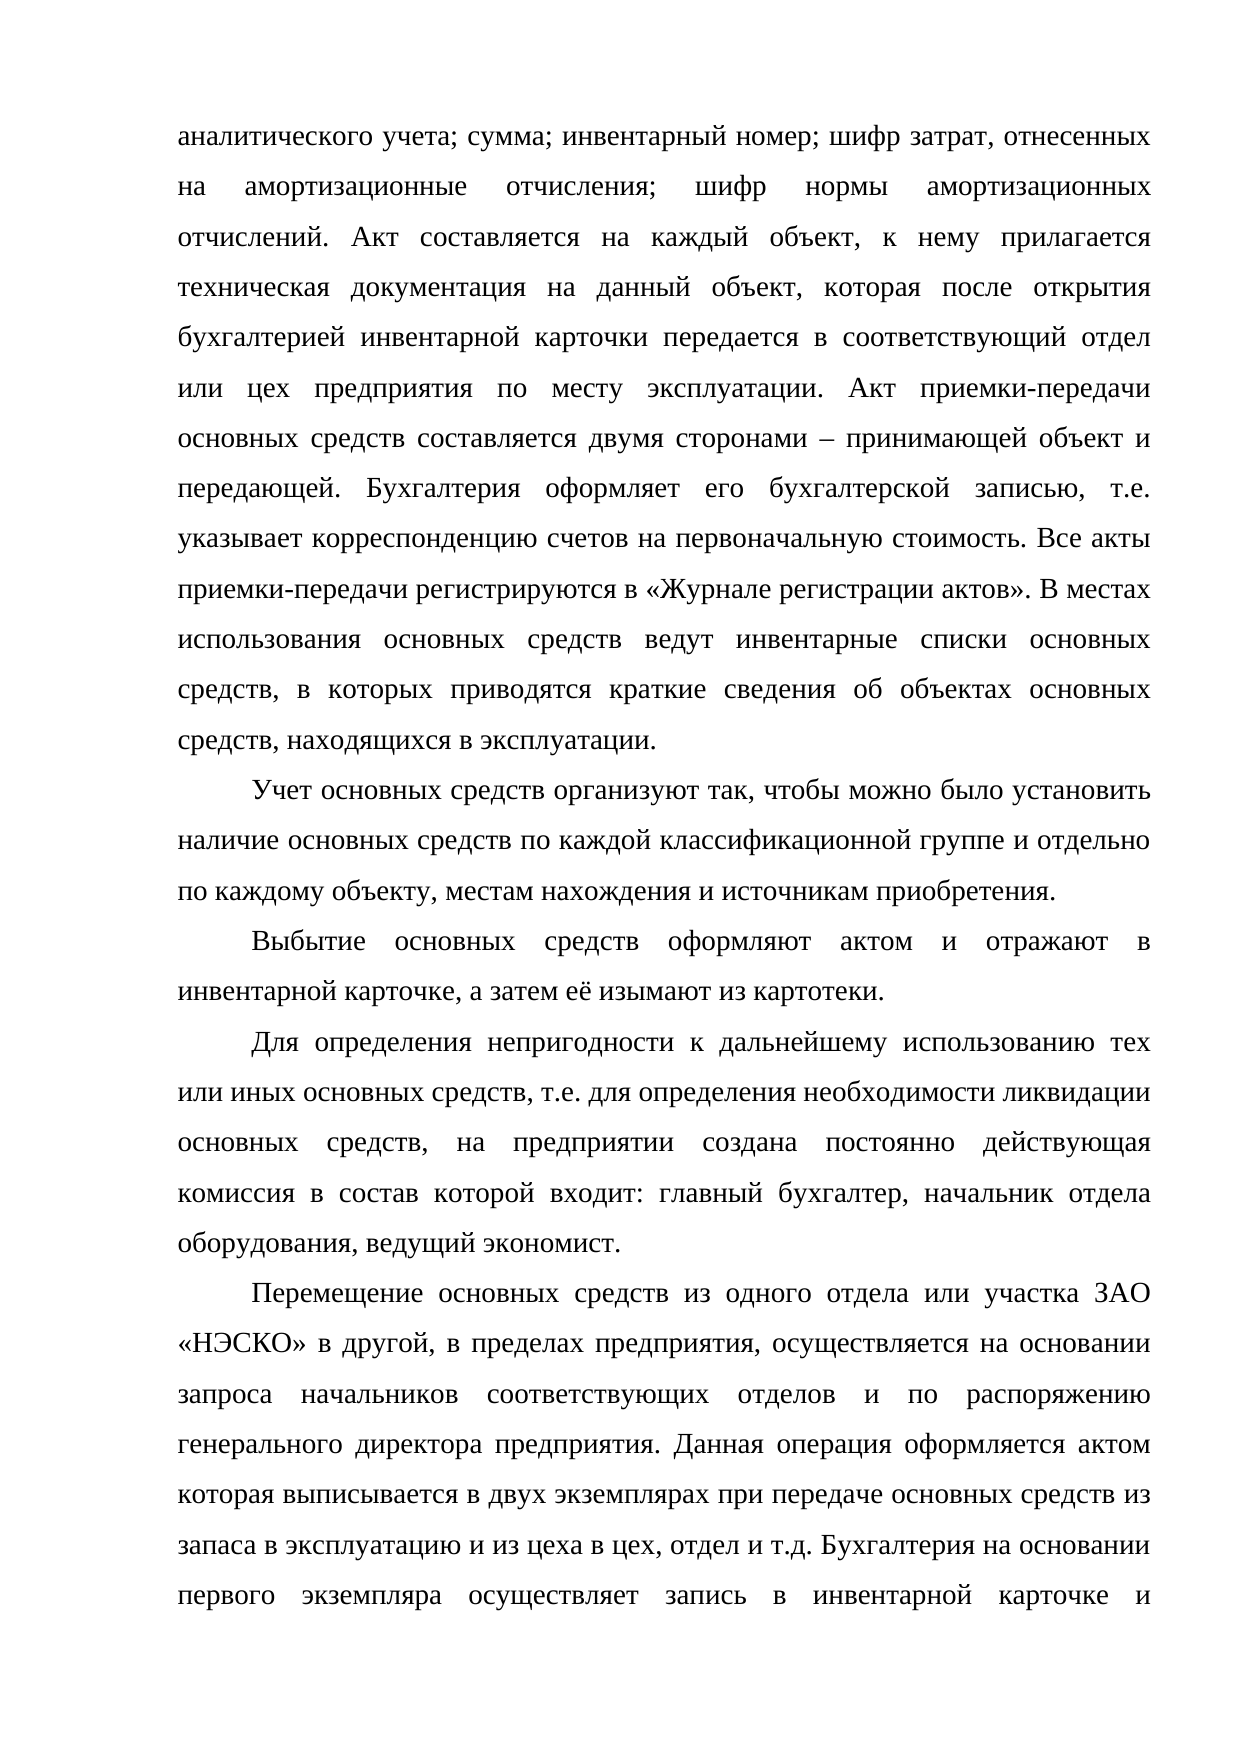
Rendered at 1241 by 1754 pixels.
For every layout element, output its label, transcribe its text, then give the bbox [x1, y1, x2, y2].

text Выбытие основных средств оформляют актом и отражают в инвентарной карточке, а затем её изымают из картотеки. [177, 923, 1152, 1007]
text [177, 1275, 1152, 1611]
text Учет основных средств организуют так, чтобы можно было установить наличие основных средств по каждой классификационной группе и отдельно по каждому объекту, местам нахождения и источникам приобретения. [177, 772, 1152, 906]
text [177, 118, 1152, 755]
text Для определения непригодности к дальнейшему использованию тех или иных основных средств, т.е. для определения необходимости ликвидации основных средств, на предприятии создана постоянно действующая комиссия в состав которой входит: главный бухгалтер, начальник отдела оборудования, ведущий экономист. [177, 1024, 1152, 1258]
